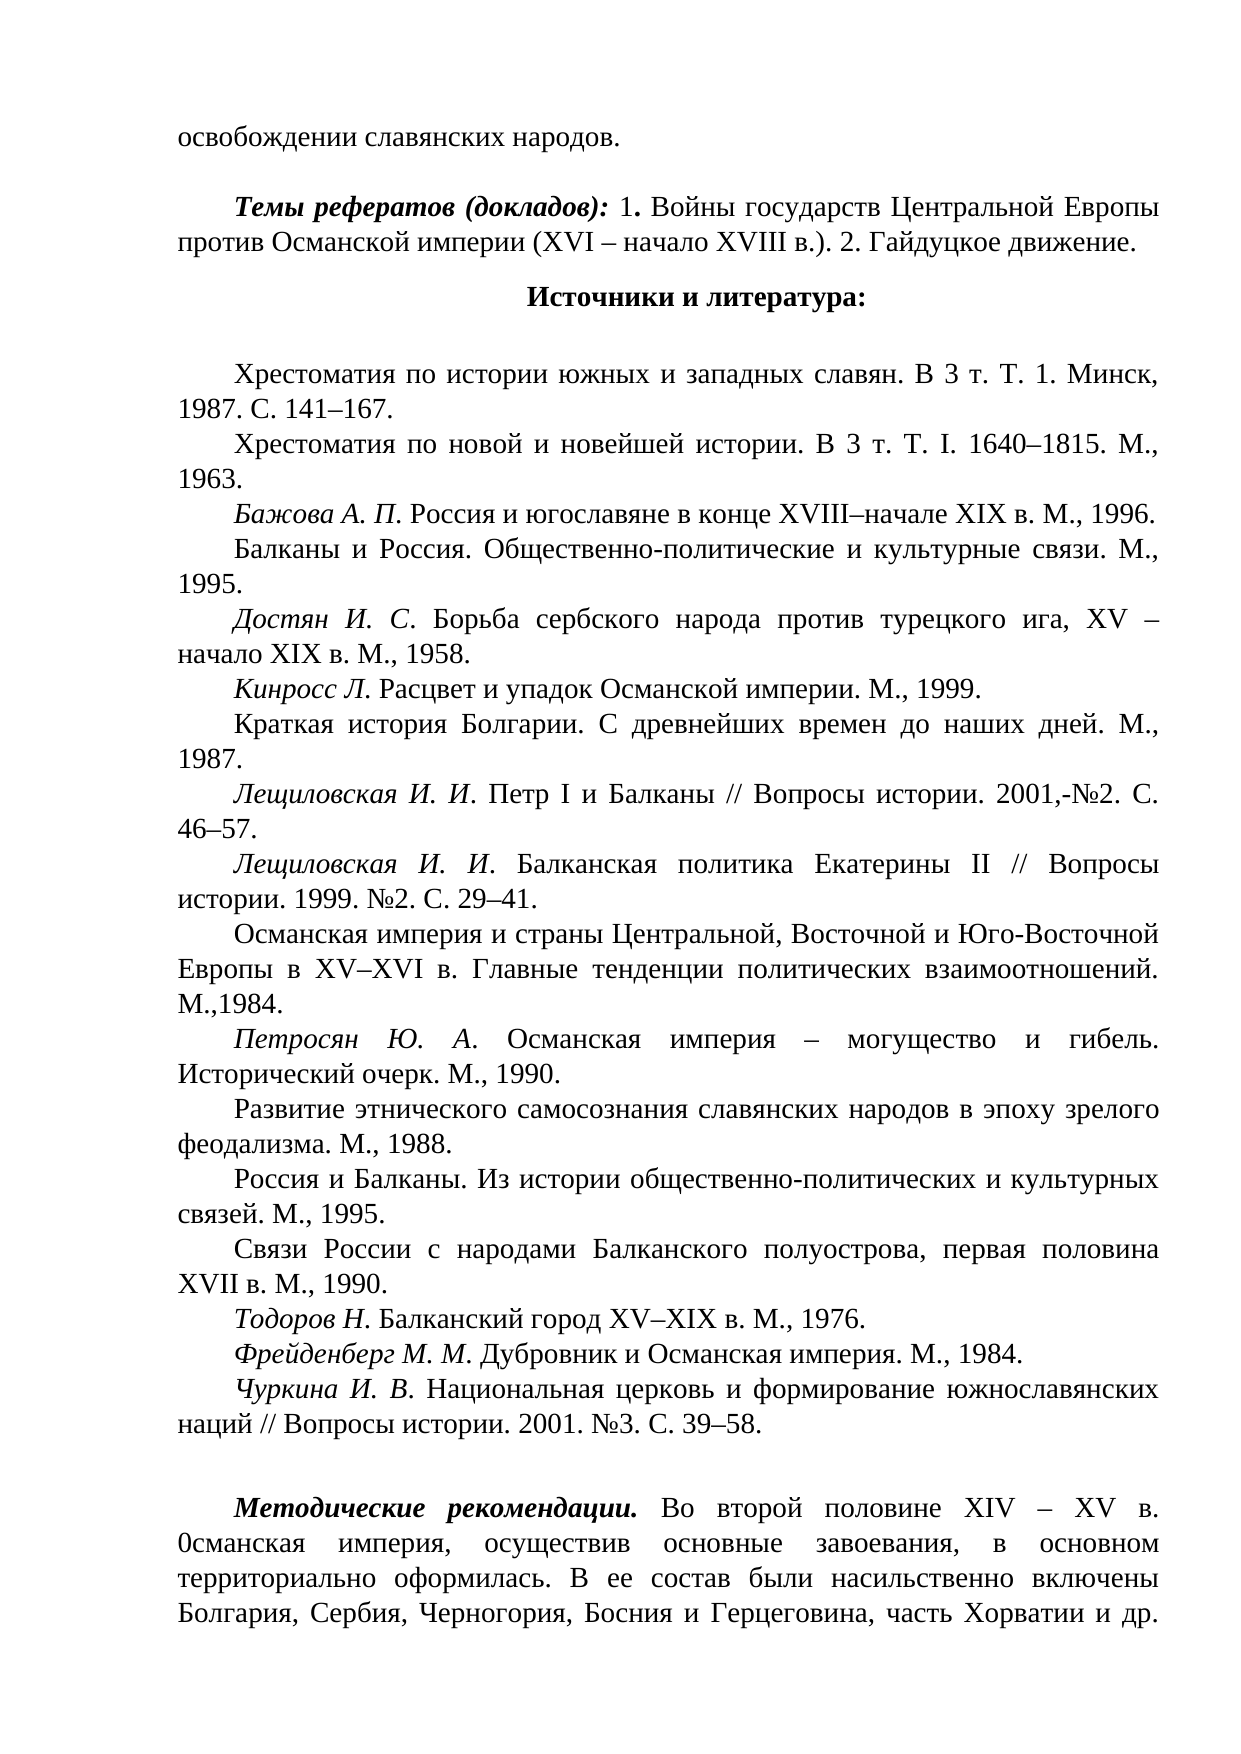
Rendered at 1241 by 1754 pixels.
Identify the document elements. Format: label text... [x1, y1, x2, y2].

text Хрестоматия по истории южных и западных славян. В 3 т. Т. 1. Минск, 1987. С. 141–167. [177, 355, 1160, 425]
text Петросян Ю. А. Османская империя – могущество и гибель. Исторический очерк. М., 1990. [177, 1020, 1160, 1090]
text Развитие этнического самосознания славянских народов в эпоху зрелого феодализма. М., 1988. [177, 1090, 1160, 1160]
text Кинросс Л. Расцвет и упадок Османской империи. М., 1999. [177, 670, 1160, 705]
text Фрейденберг М. М. Дубровник и Османская империя. М., 1984. [177, 1335, 1160, 1370]
text Краткая история Болгарии. С древнейших времен до наших дней. М., 1987. [177, 705, 1160, 775]
text Хрестоматия по новой и новейшей истории. В 3 т. Т. I. 1640–1815. М., 1963. [177, 425, 1160, 495]
text Чуркина И. В. Национальная церковь и формирование южнославянских наций // Вопросы истории. 2001. №3. С. 39–58. [177, 1370, 1160, 1440]
text Бажова А. П. Россия и югославяне в конце XVIII–начале ХIХ в. М., 1996. [177, 495, 1160, 530]
text Лещиловская И. И. Балканская политика Екатерины II // Вопросы истории. 1999. №2. С. 29–41. [177, 845, 1160, 915]
text Тодоров Н. Балканский город XV–XIX в. М., 1976. [177, 1300, 1160, 1335]
text Россия и Балканы. Из истории общественно-политических и культурных связей. М., 1995. [177, 1160, 1160, 1230]
text Османская империя и страны Центральной, Восточной и Юго-Восточной Европы в XV–XVI в. Главные тенденции политических взаимоотношений. М.,1984. [177, 915, 1160, 1020]
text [177, 118, 1160, 153]
subtitle Источники и литература: [177, 279, 1160, 314]
text Связи России с народами Балканского полуострова, первая половина XVII в. М., 1990. [177, 1230, 1160, 1300]
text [177, 1490, 1160, 1630]
text Балканы и Россия. Общественно-политические и культурные связи. М., 1995. [177, 530, 1160, 600]
text Достян И. С. Борьба сербского народа против турецкого ига, XV – начало XIX в. М., 1958. [177, 600, 1160, 670]
text Лещиловская И. И. Петр I и Балканы // Вопросы истории. 2001,-№2. С. 46–57. [177, 775, 1160, 845]
text Темы рефератов (докладов): 1. Войны государств Центральной Европы против Османской империи (XVI – начало XVIII в.). 2. Гайдуцкое движение. [177, 188, 1160, 258]
